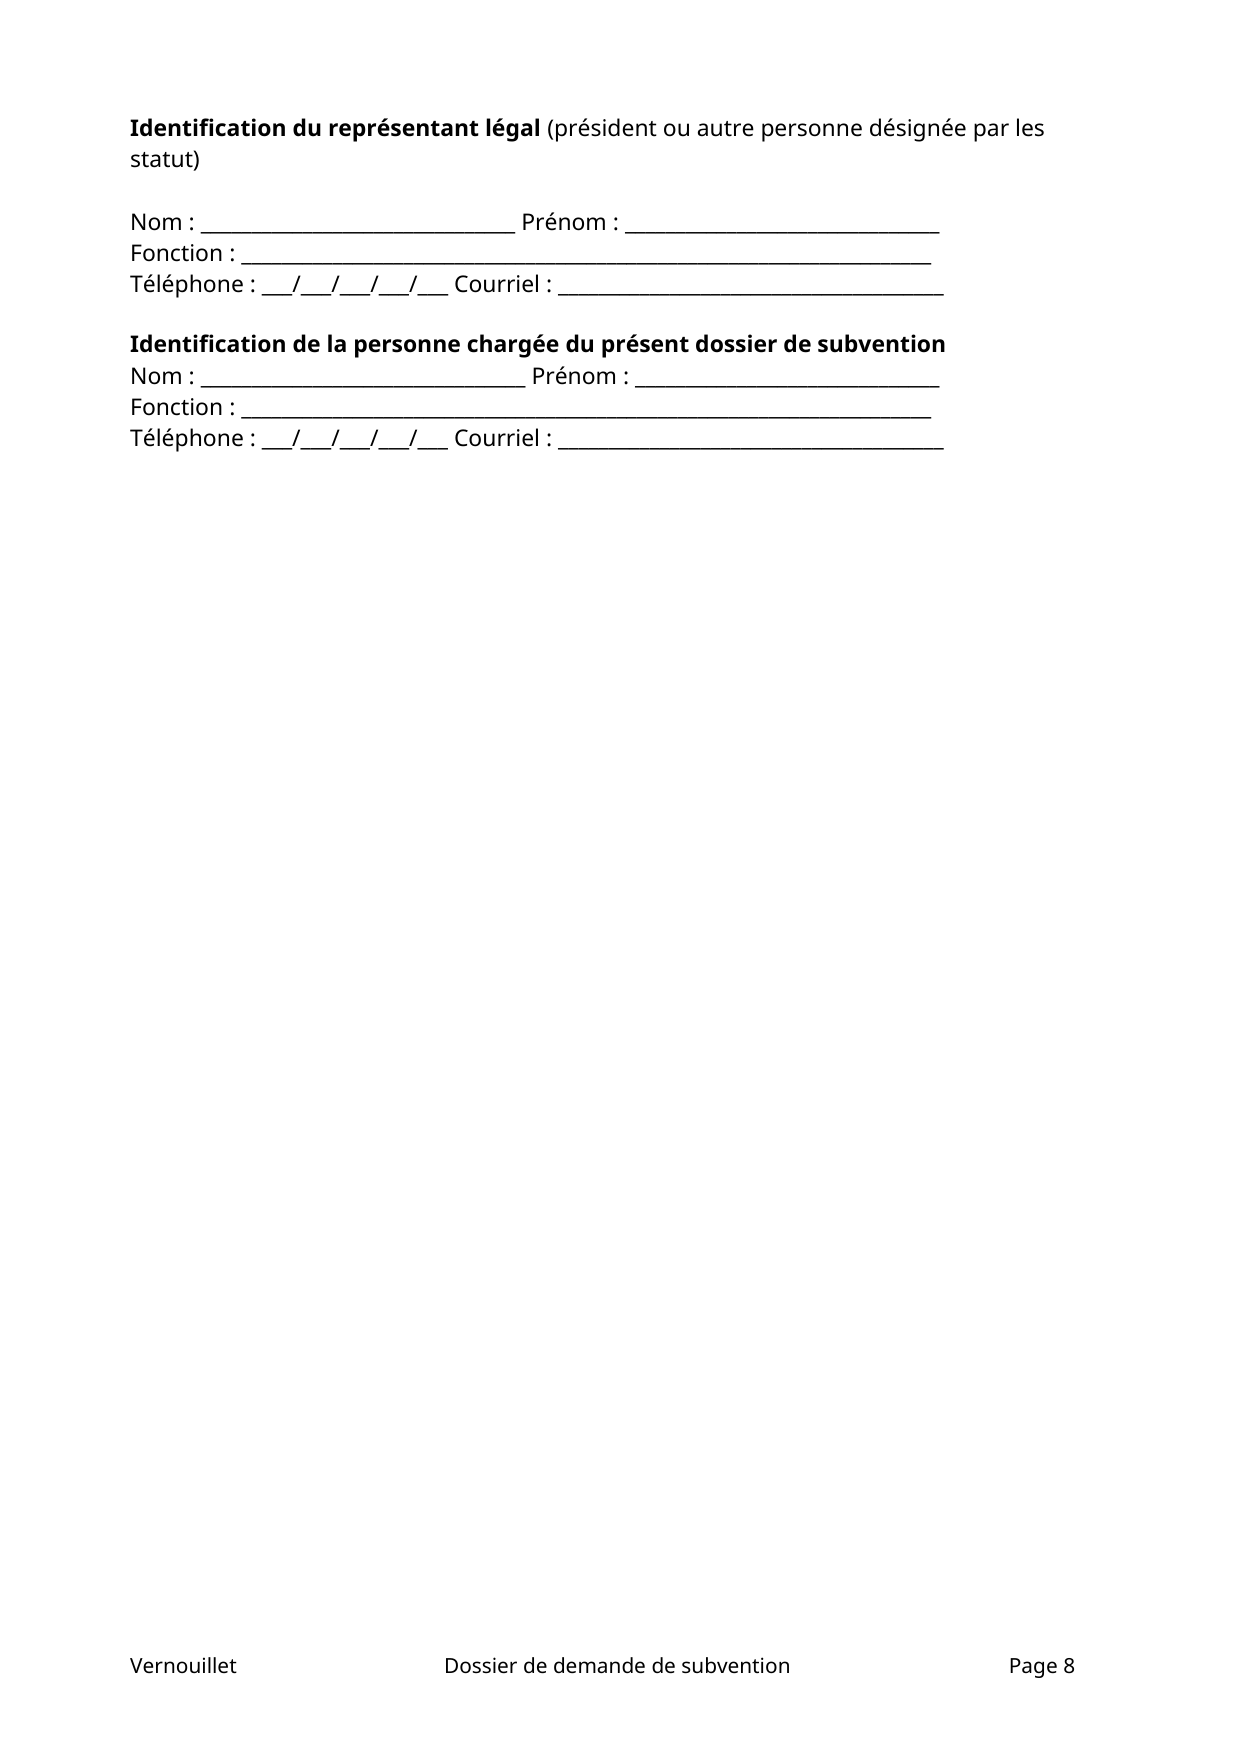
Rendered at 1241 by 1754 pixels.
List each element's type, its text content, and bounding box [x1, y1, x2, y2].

text Nom : _______________________________ Prénom : _______________________________ Fonction : ____________________________________________________________________ Téléphone : ___/___/___/___/___ Courriel : ______________________________________ [130, 175, 1092, 328]
text Identification de la personne chargée du présent dossier de subvention Nom : ________________________________ Prénom : ______________________________ Fonction : ____________________________________________________________________ Téléphone : ___/___/___/___/___ Courriel : ______________________________________ [130, 328, 1092, 453]
text Identification du représentant légal (président ou autre personne désignée par les statut) [130, 112, 1092, 175]
